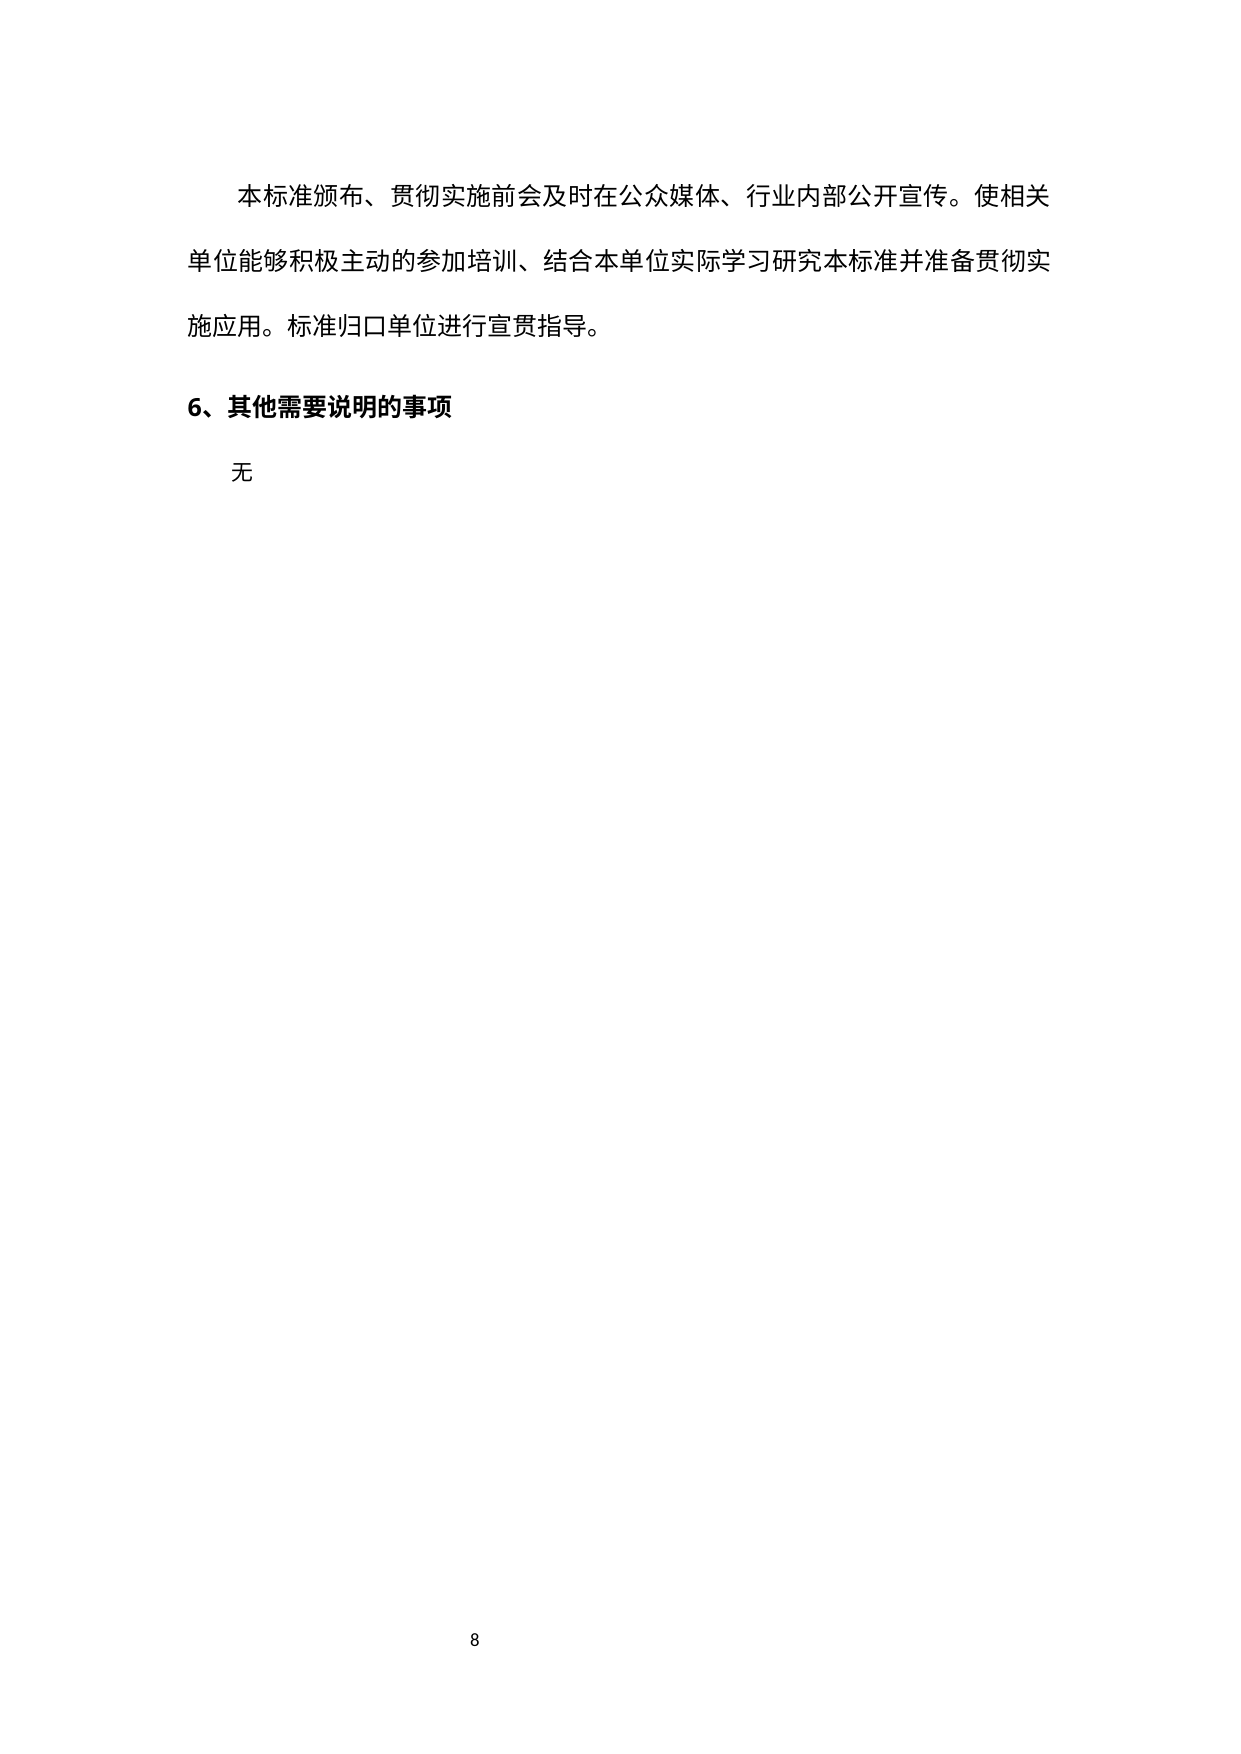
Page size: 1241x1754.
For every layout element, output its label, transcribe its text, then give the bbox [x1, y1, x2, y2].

text 无 [187, 454, 1053, 487]
subtitle 其他需要说明的事项 [187, 373, 1053, 438]
text 本标准颁布、贯彻实施前会及时在公众媒体、行业内部公开宣传。使相关单位能够积极主动的参加培训、结合本单位实际学习研究本标准并准备贯彻实施应用。标准归口单位进行宣贯指导。 [187, 162, 1053, 357]
